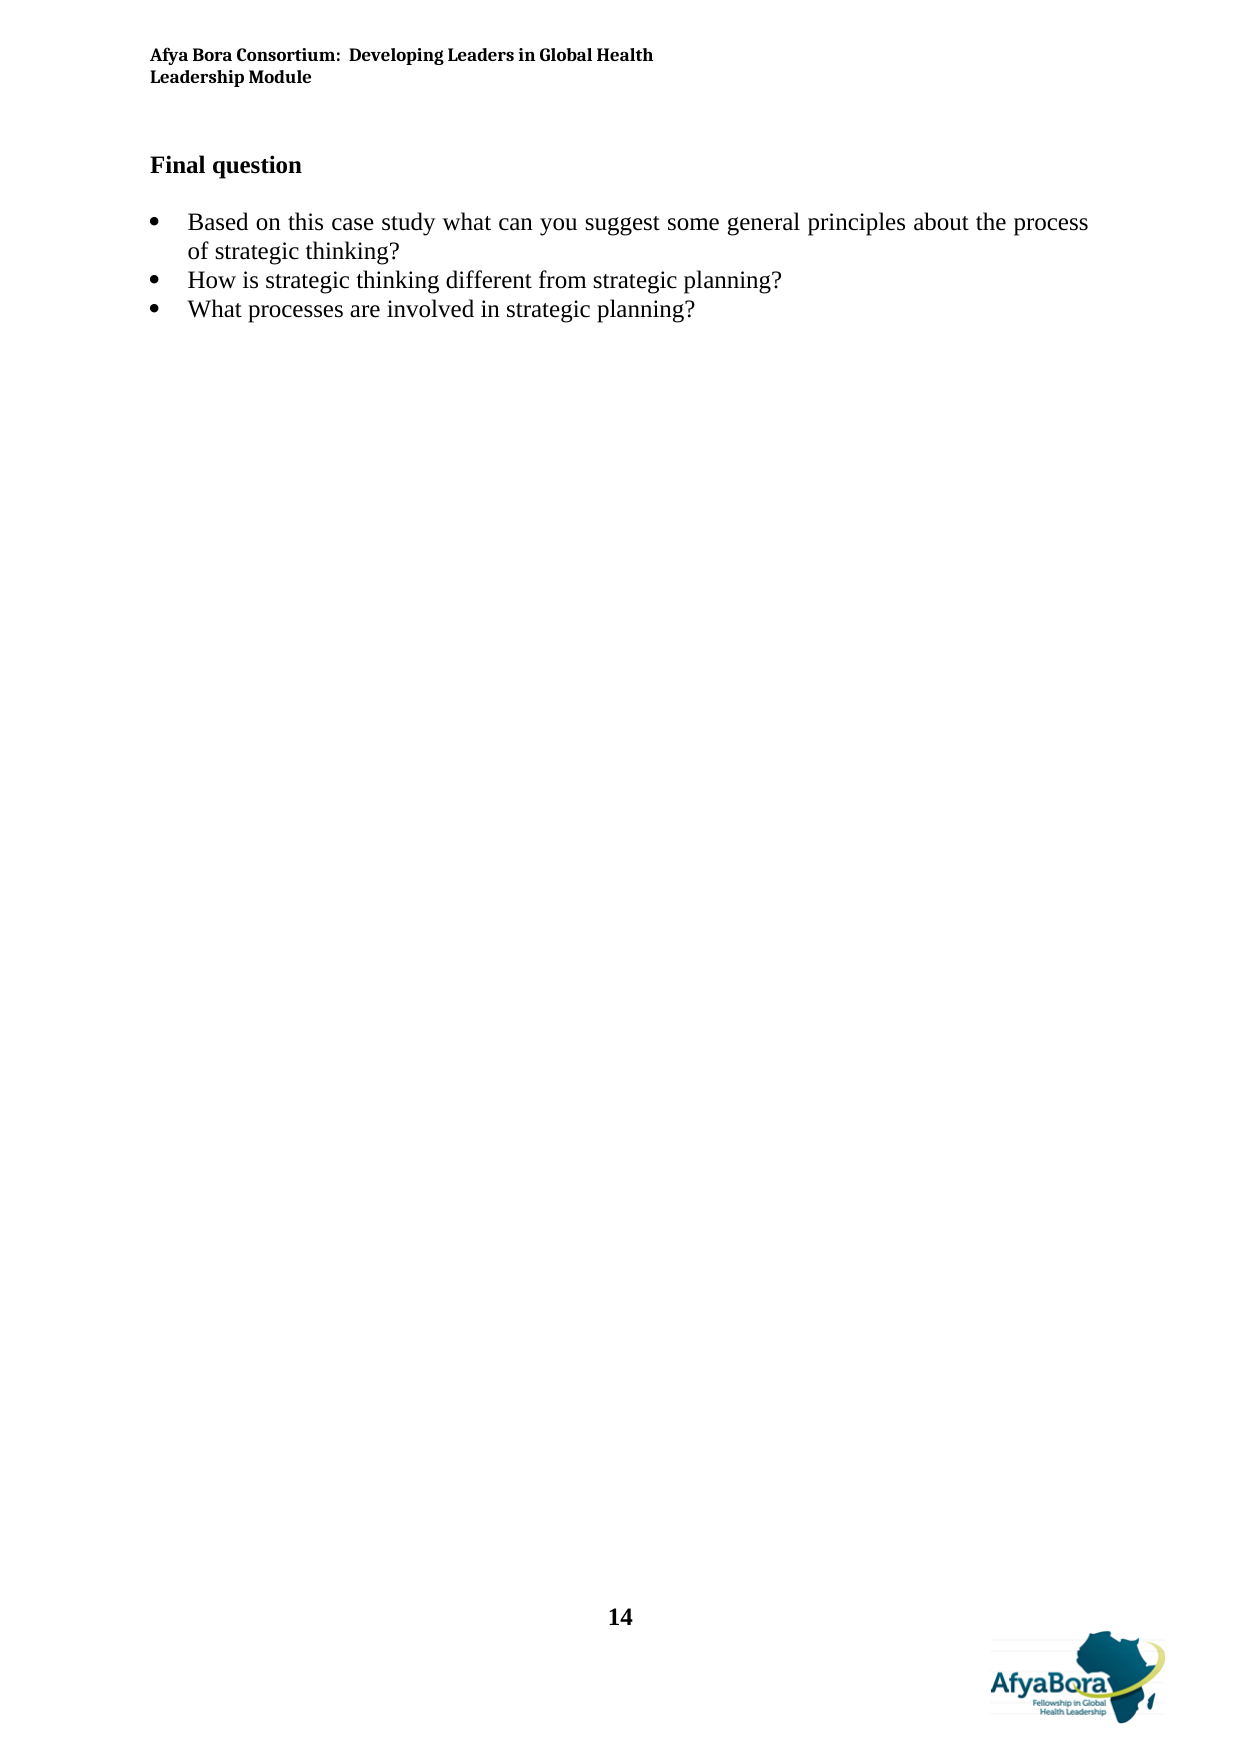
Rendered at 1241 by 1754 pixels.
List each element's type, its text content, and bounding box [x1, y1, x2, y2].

list What processes are involved in strategic planning? [150, 294, 1090, 322]
list How is strategic thinking different from strategic planning? [150, 265, 1090, 294]
list Based on this case study what can you suggest some general principles about the process of strategic thinking? [150, 207, 1090, 265]
picture [990, 1631, 1166, 1724]
text Final question [150, 150, 1090, 179]
